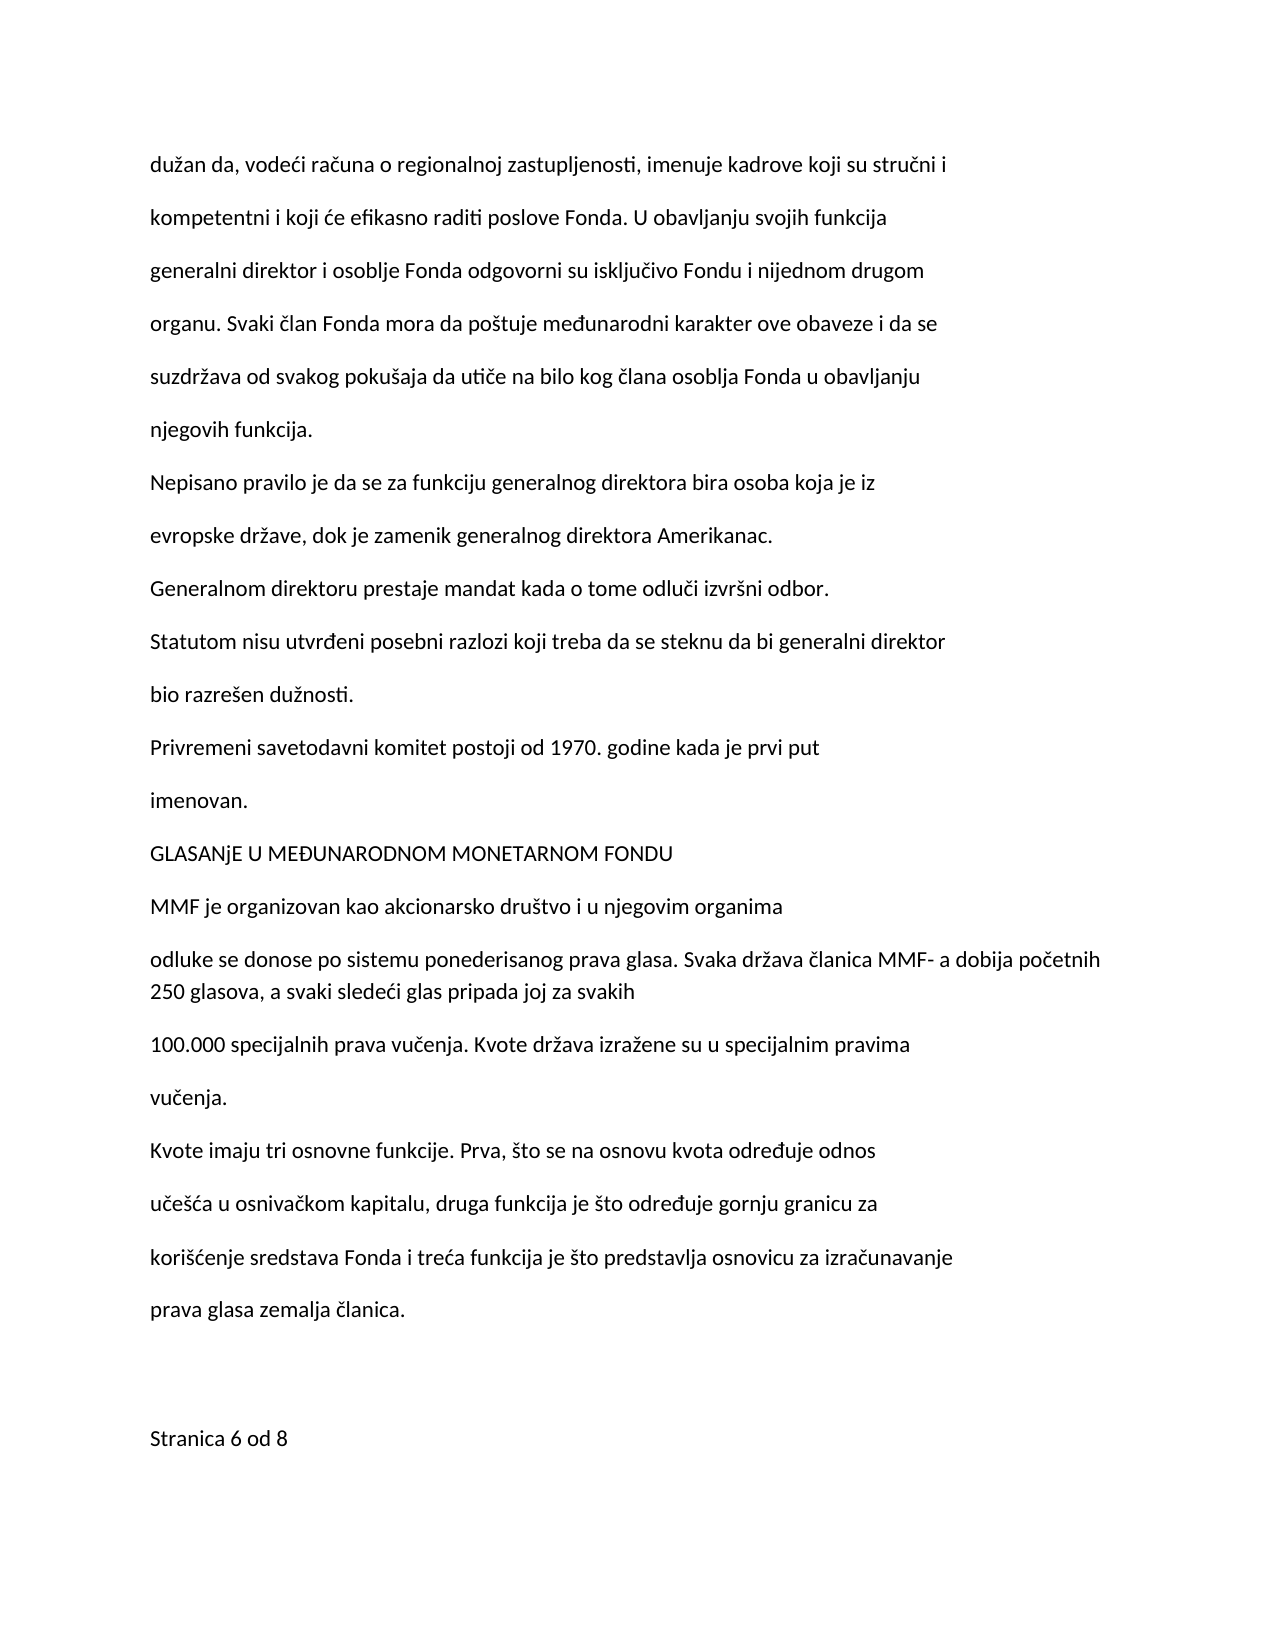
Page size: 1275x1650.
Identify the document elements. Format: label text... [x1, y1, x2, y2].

text vučenja. [150, 1083, 1125, 1112]
text generalni direktor i osoblje Fonda odgovorni su isključivo Fondu i nijednom drugom [150, 256, 1125, 284]
text odluke se donose po sistemu ponederisanog prava glasa. Svaka država članica MMF- a dobija početnih 250 glasova, a svaki sledeći glas pripada joj za svakih [150, 945, 1125, 1006]
text evropske države, dok je zamenik generalnog direktora Amerikanac. [150, 521, 1125, 549]
text GLASANjE U MEĐUNARODNOM MONETARNOM FONDU [150, 839, 1125, 867]
text bio razrešen dužnosti. [150, 680, 1125, 708]
text učešća u osnivačkom kapitalu, druga funkcija je što određuje gornju granicu za [150, 1189, 1125, 1218]
text kompetentni i koji će efikasno raditi poslove Fonda. U obavljanju svojih funkcija [150, 203, 1125, 231]
text njegovih funkcija. [150, 415, 1125, 443]
text organu. Svaki član Fonda mora da poštuje međunarodni karakter ove obaveze i da se [150, 309, 1125, 337]
text prava glasa zemalja članica. [150, 1296, 1125, 1324]
text Generalnom direktoru prestaje mandat kada o tome odluči izvršni odbor. [150, 574, 1125, 602]
text Statutom nisu utvrđeni posebni razlozi koji treba da se steknu da bi generalni direktor [150, 627, 1125, 655]
text MMF je organizovan kao akcionarsko društvo i u njegovim organima [150, 892, 1125, 920]
text Stranica 6 od 8 [150, 1424, 1125, 1452]
text 100.000 specijalnih prava vučenja. Kvote država izražene su u specijalnim pravima [150, 1031, 1125, 1058]
text Nepisano pravilo je da se za funkciju generalnog direktora bira osoba koja je iz [150, 468, 1125, 496]
text imenovan. [150, 786, 1125, 814]
text Kvote imaju tri osnovne funkcije. Prva, što se na osnovu kvota određuje odnos [150, 1137, 1125, 1164]
text korišćenje sredstava Fonda i treća funkcija je što predstavlja osnovicu za izračunavanje [150, 1243, 1125, 1271]
text dužan da, vodeći računa o regionalnoj zastupljenosti, imenuje kadrove koji su stručni i [150, 150, 1125, 178]
text Privremeni savetodavni komitet postoji od 1970. godine kada je prvi put [150, 733, 1125, 761]
text suzdržava od svakog pokušaja da utiče na bilo kog člana osoblja Fonda u obavljanju [150, 362, 1125, 390]
